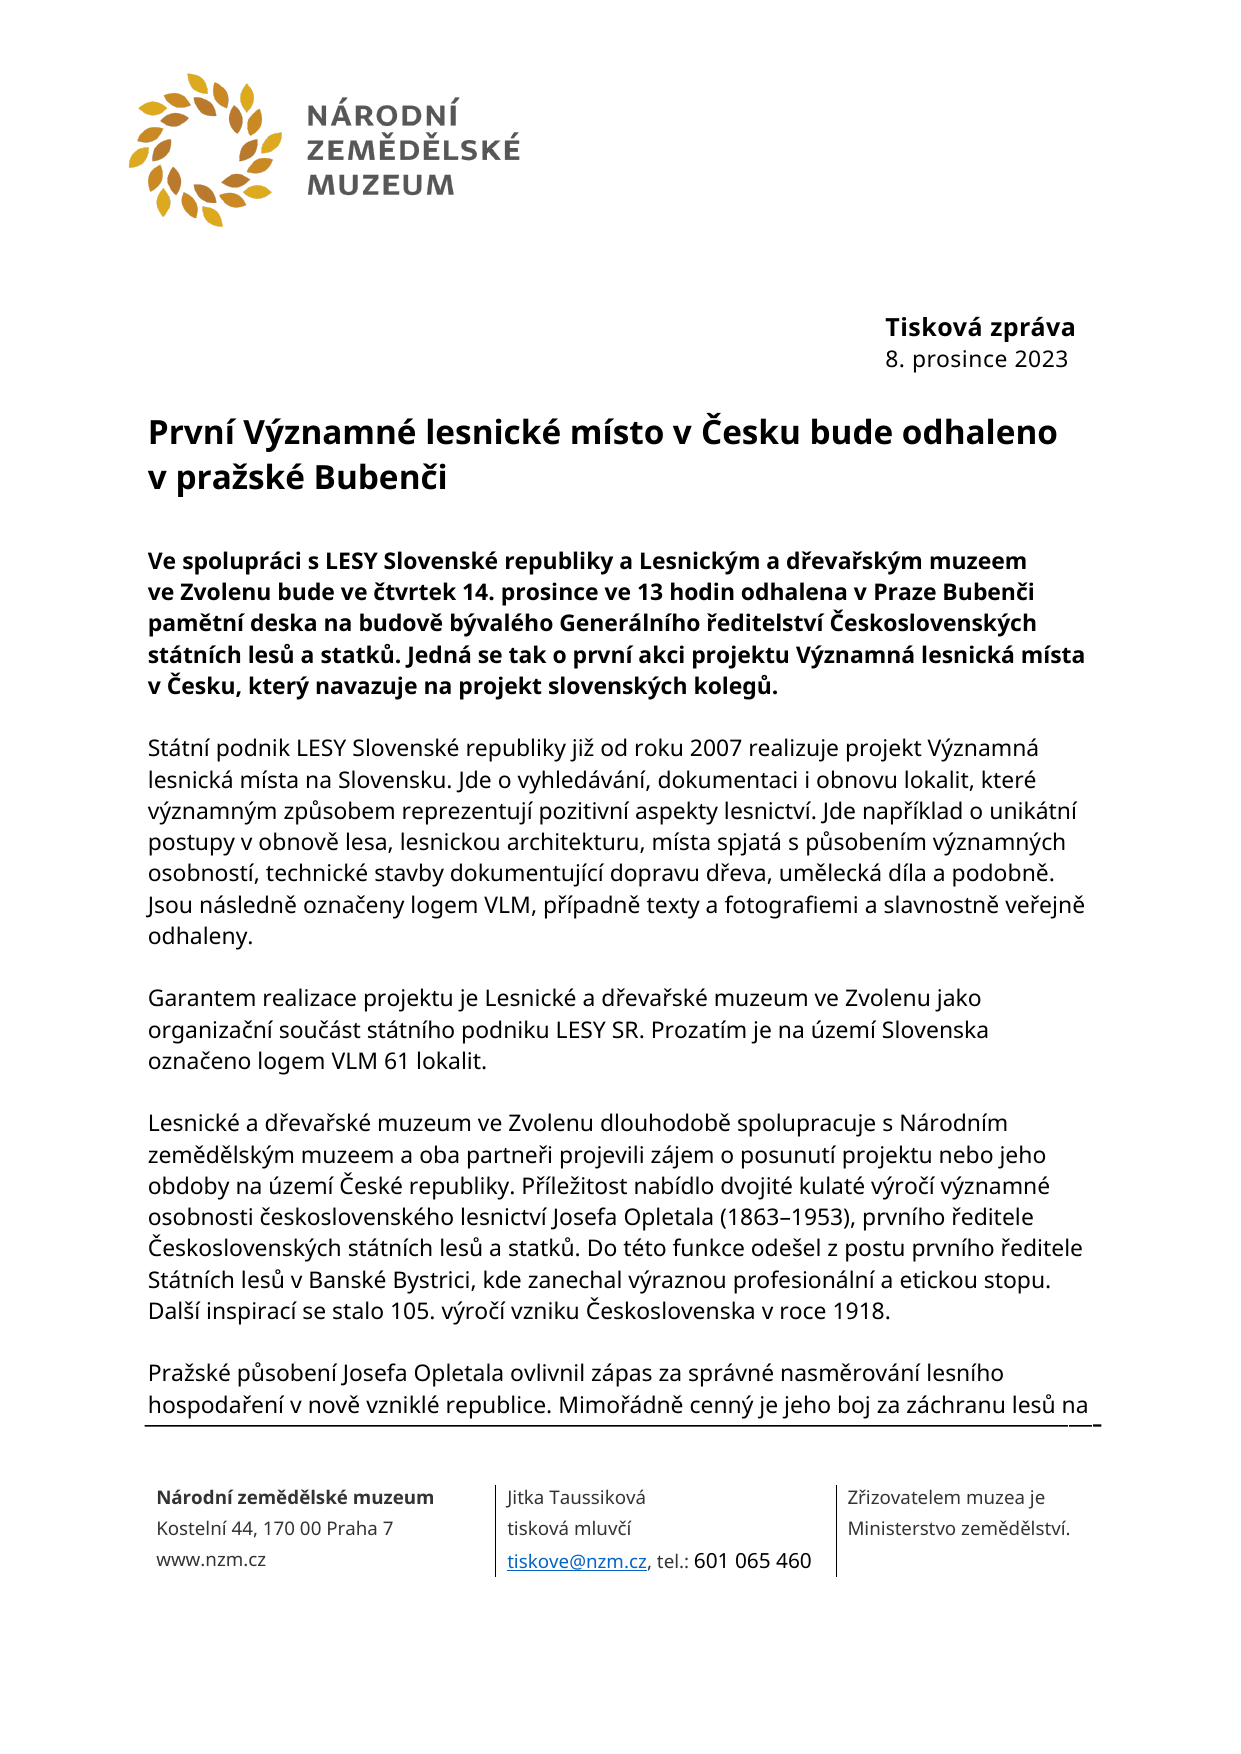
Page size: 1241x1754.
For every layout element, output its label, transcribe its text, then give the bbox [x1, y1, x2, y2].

text Ve spolupráci s LESY Slovenské republiky a Lesnickým a dřevařským muzeem ve Zvolenu bude ve čtvrtek 14. prosince ve 13 hodin odhalena v Praze Bubenči pamětní deska na budově bývalého Generálního ředitelství Československých státních lesů a statků. Jedná se tak o první akci projektu Významná lesnická místa v Česku, který navazuje na projekt slovenských kolegů. [148, 545, 1092, 701]
text První Významné lesnické místo v Česku bude odhaleno v pražské Bubenči [148, 409, 1092, 499]
text 8. prosince 2023 [148, 343, 1092, 374]
text Garantem realizace projektu je Lesnické a dřevařské muzeum ve Zvolenu jako organizační součást státního podniku LESY SR. Prozatím je na území Slovenska označeno logem VLM 61 lokalit. [148, 982, 1092, 1076]
text Lesnické a dřevařské muzeum ve Zvolenu dlouhodobě spolupracuje s Národním zemědělským muzeem a oba partneři projevili zájem o posunutí projektu nebo jeho obdoby na území České republiky. Příležitost nabídlo dvojité kulaté výročí významné osobnosti československého lesnictví Josefa Opletala (1863–1953), prvního ředitele Československých státních lesů a statků. Do této funkce odešel z postu prvního ředitele Státních lesů v Banské Bystrici, kde zanechal výraznou profesionální a etickou stopu. Další inspirací se stalo 105. výročí vzniku Československa v roce 1918. [148, 1107, 1092, 1326]
text Státní podnik LESY Slovenské republiky již od roku 2007 realizuje projekt Významná lesnická místa na Slovensku. Jde o vyhledávání, dokumentaci i obnovu lokalit, které významným způsobem reprezentují pozitivní aspekty lesnictví. Jde například o unikátní postupy v obnově lesa, lesnickou architekturu, místa spjatá s působením významných osobností, technické stavby dokumentující dopravu dřeva, umělecká díla a podobně. Jsou následně označeny logem VLM, případně texty a fotografiemi a slavnostně veřejně odhaleny. [148, 732, 1092, 951]
picture [128, 73, 520, 227]
text Tisková zpráva [148, 309, 1092, 343]
